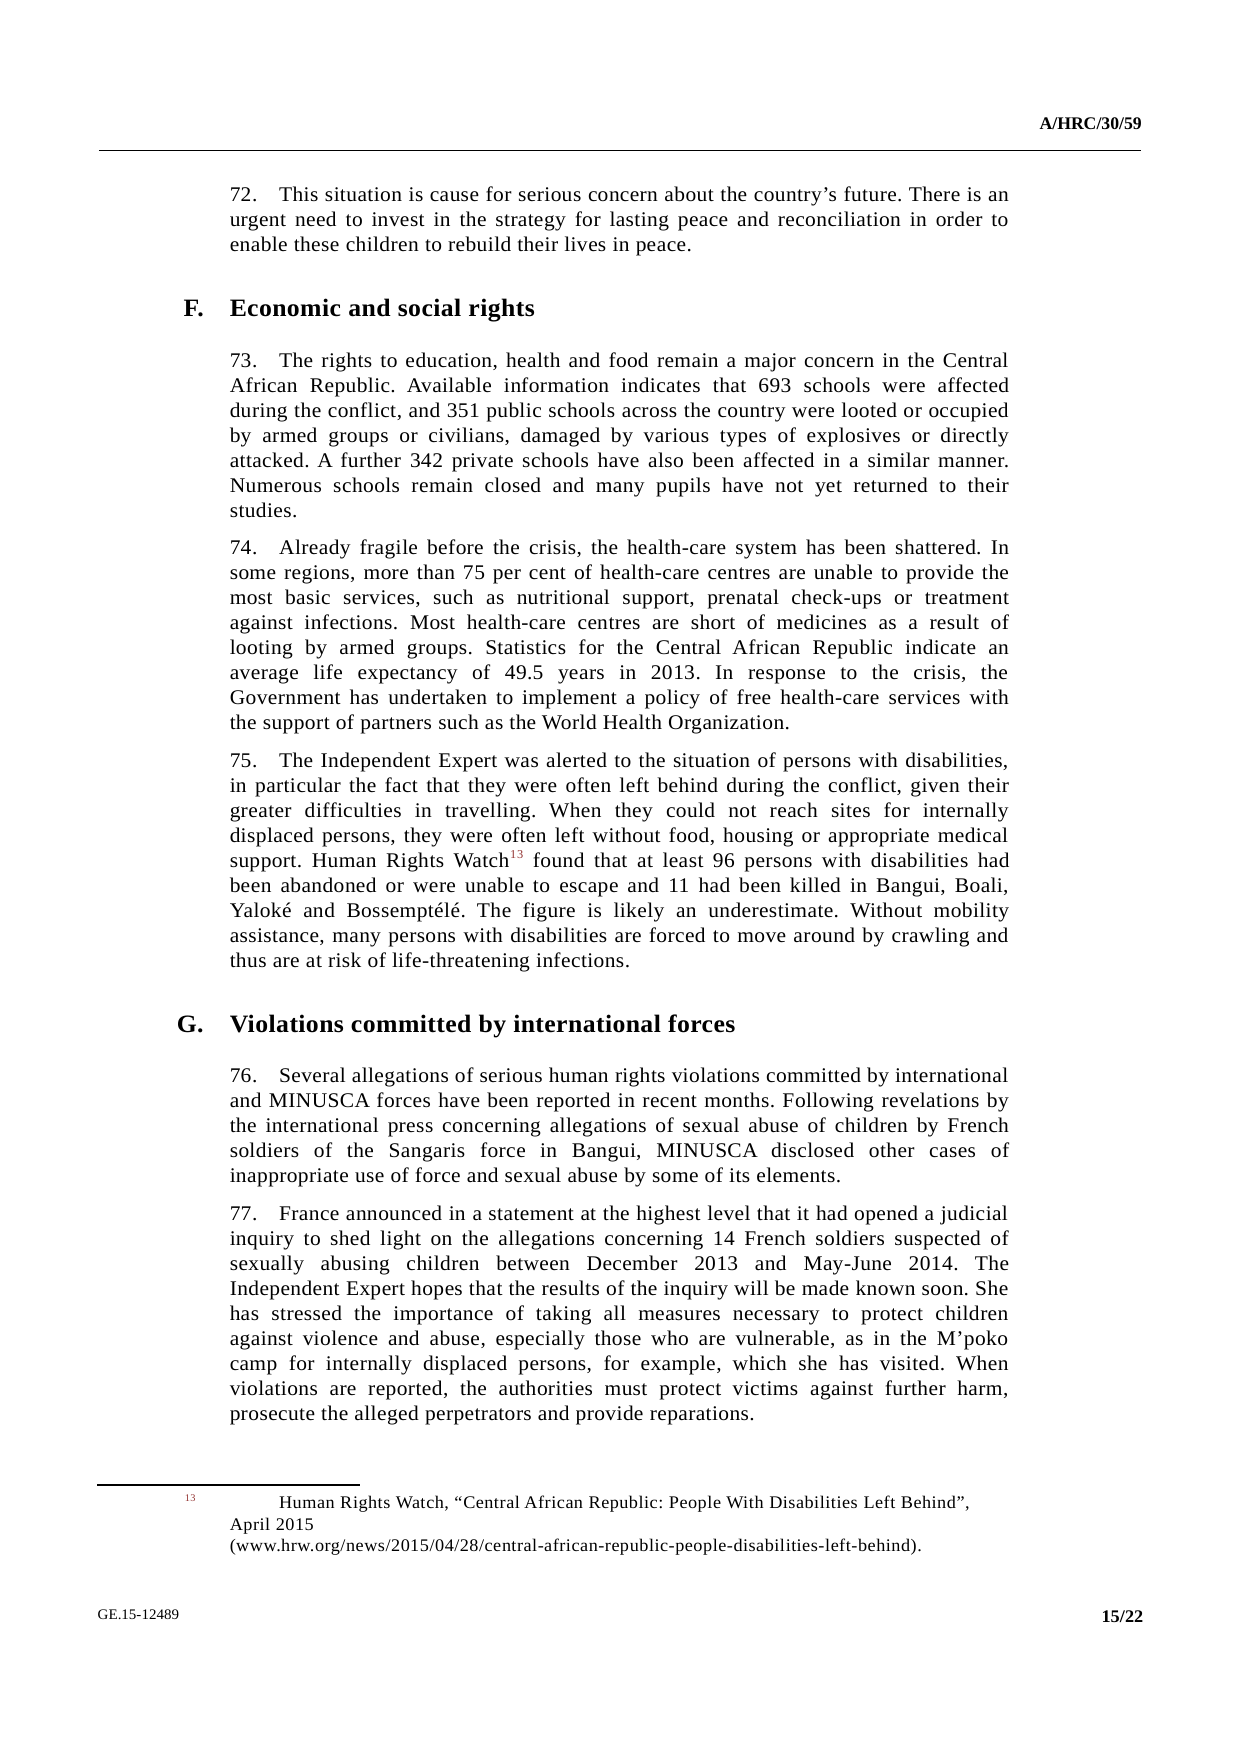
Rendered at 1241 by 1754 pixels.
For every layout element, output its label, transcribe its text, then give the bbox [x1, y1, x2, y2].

text 76. Several allegations of serious human rights violations committed by international and MINUSCA forces have been reported in recent months. Following revelations by the international press concerning allegations of sexual abuse of children by French soldiers of the Sangaris force in Bangui, MINUSCA disclosed other cases of inappropriate use of force and sexual abuse by some of its elements. [229, 1063, 1011, 1188]
text 77. France announced in a statement at the highest level that it had opened a judicial inquiry to shed light on the allegations concerning 14 French soldiers suspected of sexually abusing children between December 2013 and May-June 2014. The Independent Expert hopes that the results of the inquiry will be made known soon. She has stressed the importance of taking all measures necessary to protect children against violence and abuse, especially those who are vulnerable, as in the M’poko camp for internally displaced persons, for example, which she has visited. When violations are reported, the authorities must protect victims against further harm, prosecute the alleged perpetrators and provide reparations. [229, 1200, 1011, 1425]
text 75. The Independent Expert was alerted to the situation of persons with disabilities, in particular the fact that they were often left behind during the conflict, given their greater difficulties in travelling. When they could not reach sites for internally displaced persons, they were often left without food, housing or appropriate medical support. Human Rights Watch found that at least 96 persons with disabilities had been abandoned or were unable to escape and 11 had been killed in Bangui, Boali, Yaloké and Bossemptélé. The figure is likely an underestimate. Without mobility assistance, many persons with disabilities are forced to move around by crawling and thus are at risk of life-threatening infections. [229, 747, 1011, 972]
text G. Violations committed by international forces [97, 1009, 1011, 1038]
text 74. Already fragile before the crisis, the health-care system has been shattered. In some regions, more than 75 per cent of health-care centres are unable to provide the most basic services, such as nutritional support, prenatal check-ups or treatment against infections. Most health-care centres are short of medicines as a result of looting by armed groups. Statistics for the Central African Republic indicate an average life expectancy of 49.5 years in 2013. In response to the crisis, the Government has undertaken to implement a policy of free health-care services with the support of partners such as the World Health Organization. [229, 534, 1011, 734]
text 73. The rights to education, health and food remain a major concern in the Central African Republic. Available information indicates that 693 schools were affected during the conflict, and 351 public schools across the country were looted or occupied by armed groups or civilians, damaged by various types of explosives or directly attacked. A further 342 private schools have also been affected in a similar manner. Numerous schools remain closed and many pupils have not yet returned to their studies. [229, 347, 1011, 522]
text 72. This situation is cause for serious concern about the country’s future. There is an urgent need to invest in the strategy for lasting peace and reconciliation in order to enable these children to rebuild their lives in peace. [229, 181, 1011, 256]
text F. Economic and social rights [97, 294, 1011, 322]
